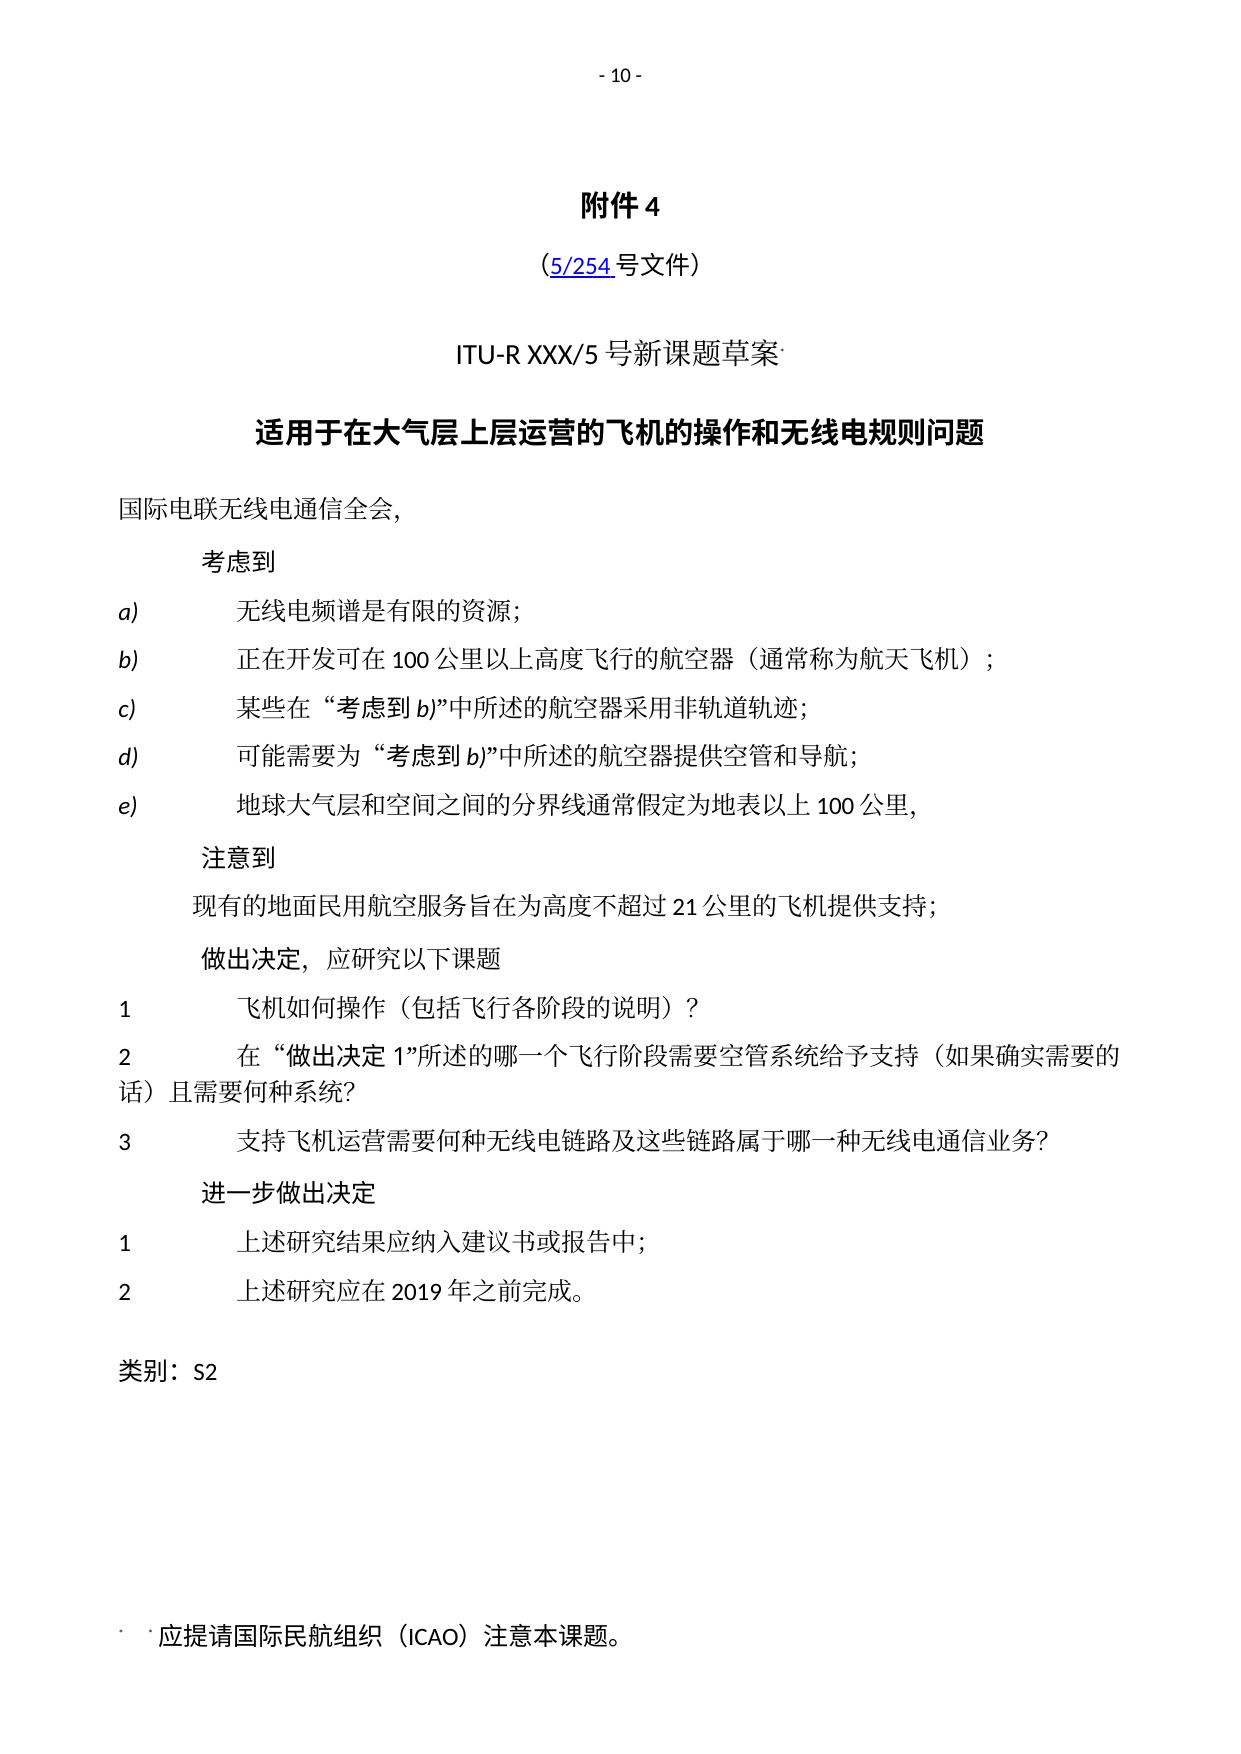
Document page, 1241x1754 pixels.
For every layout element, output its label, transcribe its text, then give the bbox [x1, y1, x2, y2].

title 适用于在大气层上层运营的飞机的操作和无线电规则问题 [118, 410, 1122, 452]
text 现有的地面民用航空服务旨在为高度不超过21公里的飞机提供支持； [118, 887, 1122, 923]
text b) 正在开发可在100公里以上高度飞行的航空器（通常称为航天飞机）； [118, 639, 1122, 676]
text e) 地球大气层和空间之间的分界线通常假定为地表以上100公里， [118, 786, 1122, 821]
text 1 上述研究结果应纳入建议书或报告中； [118, 1223, 1122, 1259]
text 做出决定，应研究以下课题 [201, 939, 1122, 976]
text d) 可能需要为“考虑到b)”中所述的航空器提供空管和导航； [118, 737, 1122, 773]
text 2 上述研究应在2019年之前完成。 [118, 1271, 1122, 1307]
text a) 无线电频谱是有限的资源； [118, 591, 1122, 627]
text 类别：S2 [118, 1357, 1122, 1386]
text 1 飞机如何操作（包括飞行各阶段的说明）？ [118, 988, 1122, 1024]
text 注意到 [201, 838, 1122, 874]
text 3 支持飞机运营需要何种无线电链路及这些链路属于哪一种无线电通信业务？ [118, 1121, 1122, 1157]
title 附件4 （5/254号文件） [118, 193, 1122, 281]
text c) 某些在“考虑到b)”中所述的航空器采用非轨道轨迹； [118, 688, 1122, 724]
text ITU-R XXX/5号新课题草案* [118, 331, 1122, 372]
text 考虑到 [201, 542, 1122, 579]
text 进一步做出决定 [201, 1174, 1122, 1210]
text 2 在“做出决定1”所述的哪一个飞行阶段需要空管系统给予支持（如果确实需要的话）且需要何种系统？ [118, 1037, 1122, 1109]
text 国际电联无线电通信全会， [118, 490, 1122, 526]
